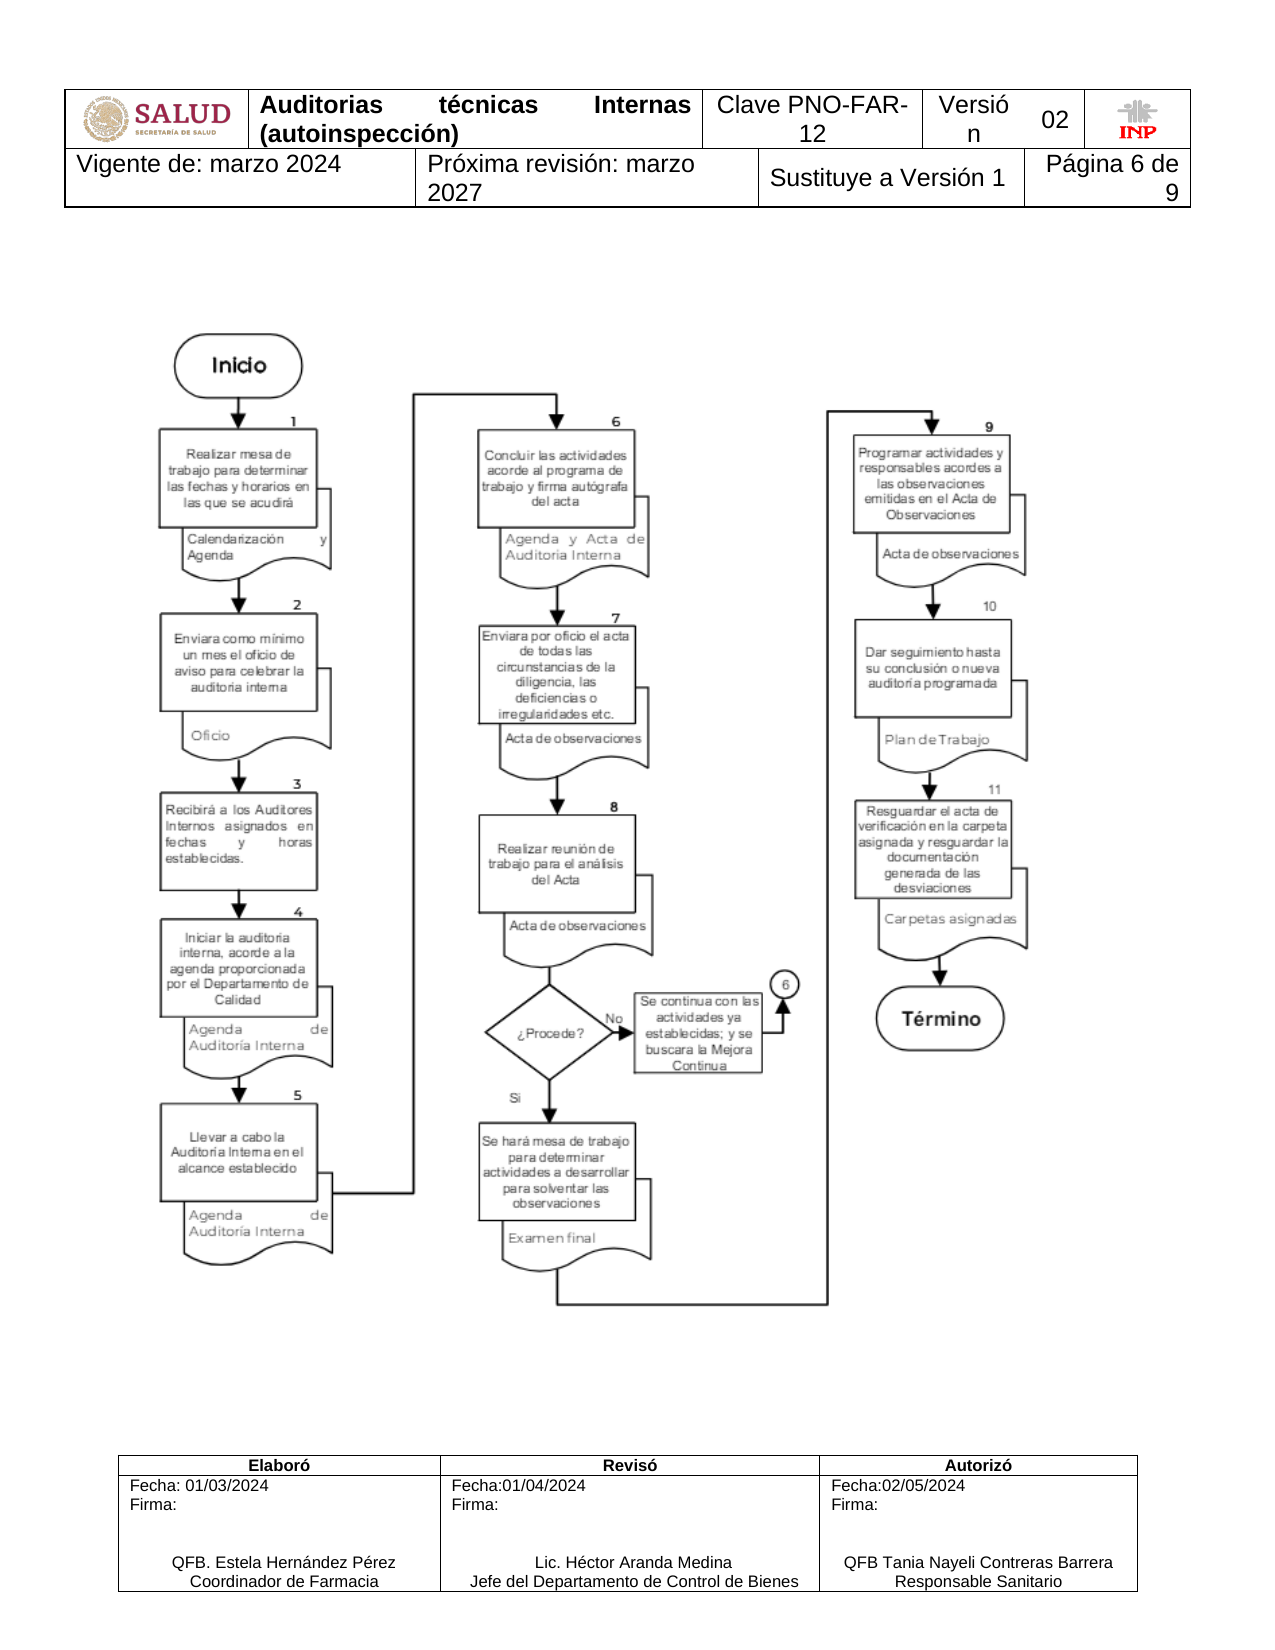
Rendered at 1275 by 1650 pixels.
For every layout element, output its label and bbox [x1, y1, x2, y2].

picture [1116, 98, 1159, 140]
picture [103, 264, 1117, 1355]
picture [77, 91, 238, 148]
